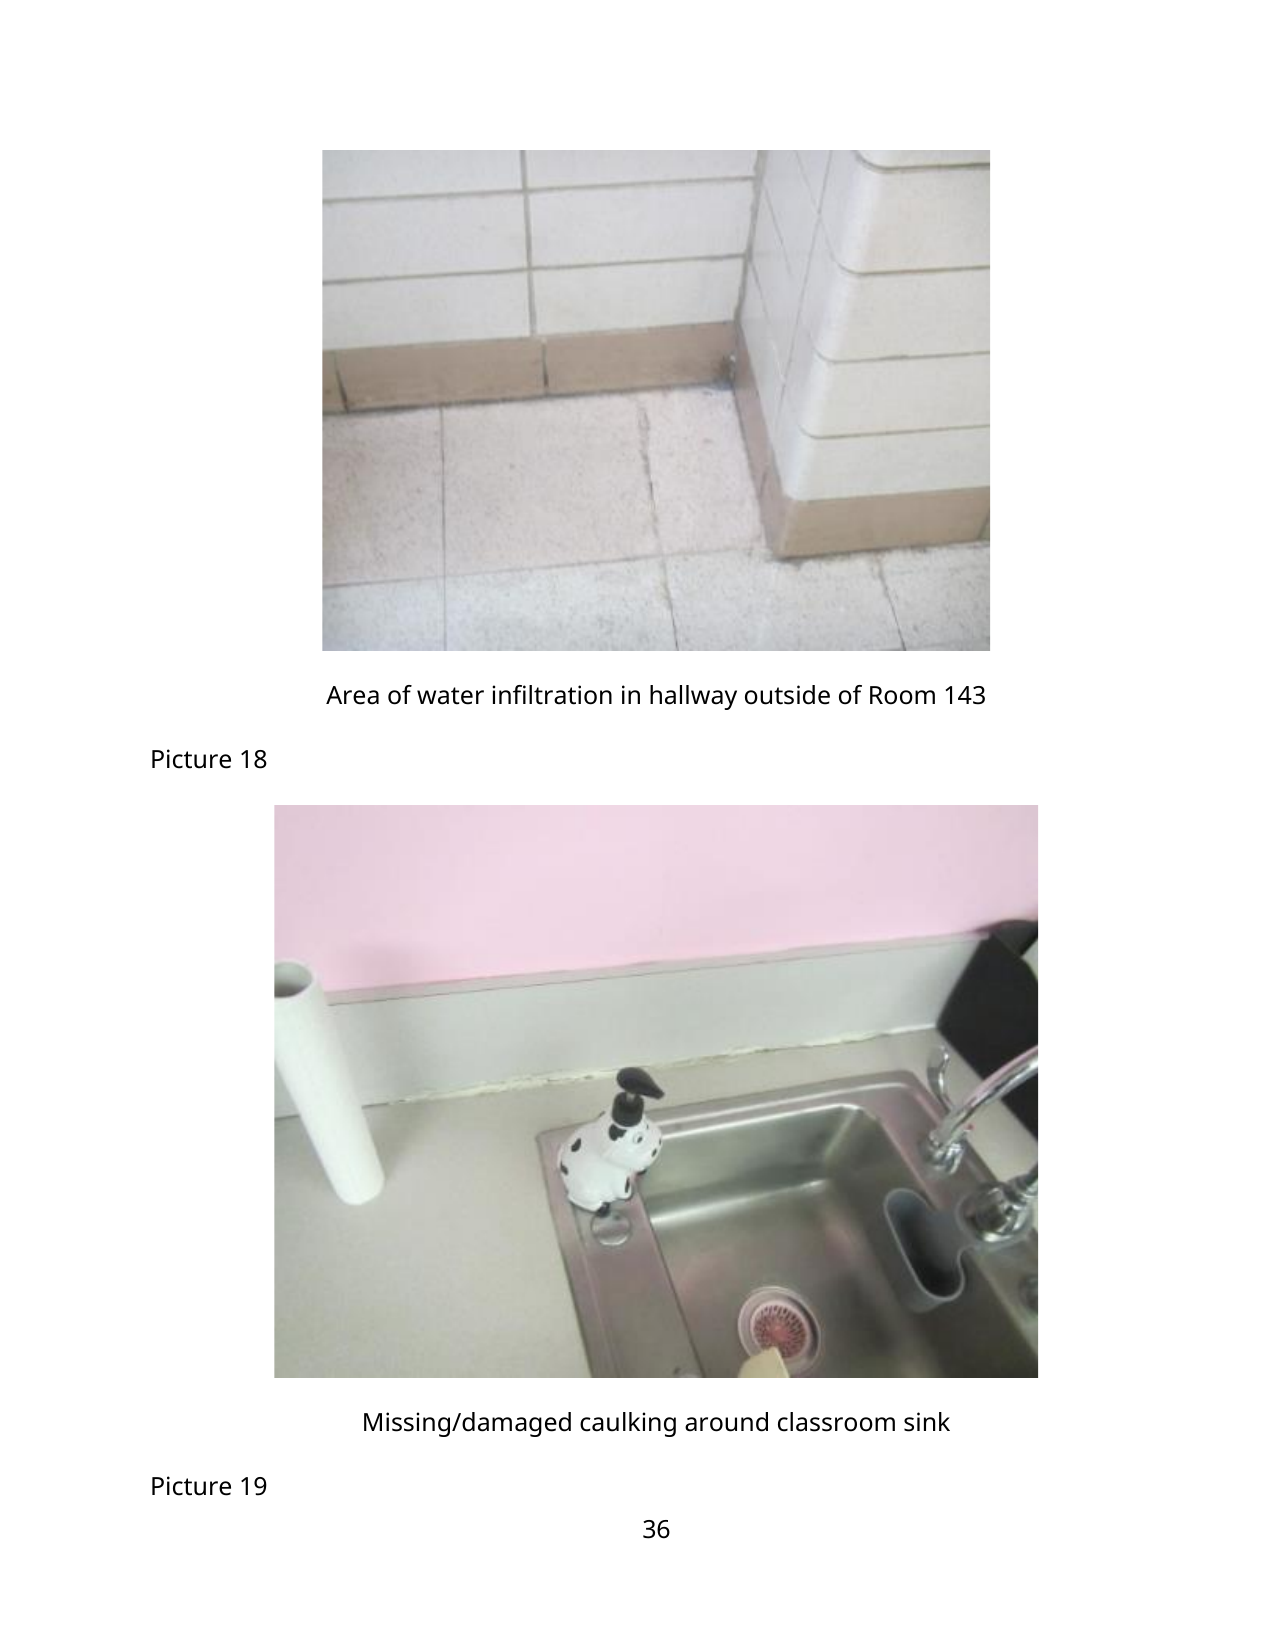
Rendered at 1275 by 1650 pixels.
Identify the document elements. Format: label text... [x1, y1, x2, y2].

picture [274, 805, 1039, 1378]
text Picture 19 [150, 1468, 1162, 1502]
text Picture 18 [150, 741, 1162, 776]
text Missing/damaged caulking around classroom sink [150, 1405, 1162, 1439]
picture [322, 150, 991, 651]
text Area of water infiltration in hallway outside of Room 143 [150, 678, 1162, 712]
